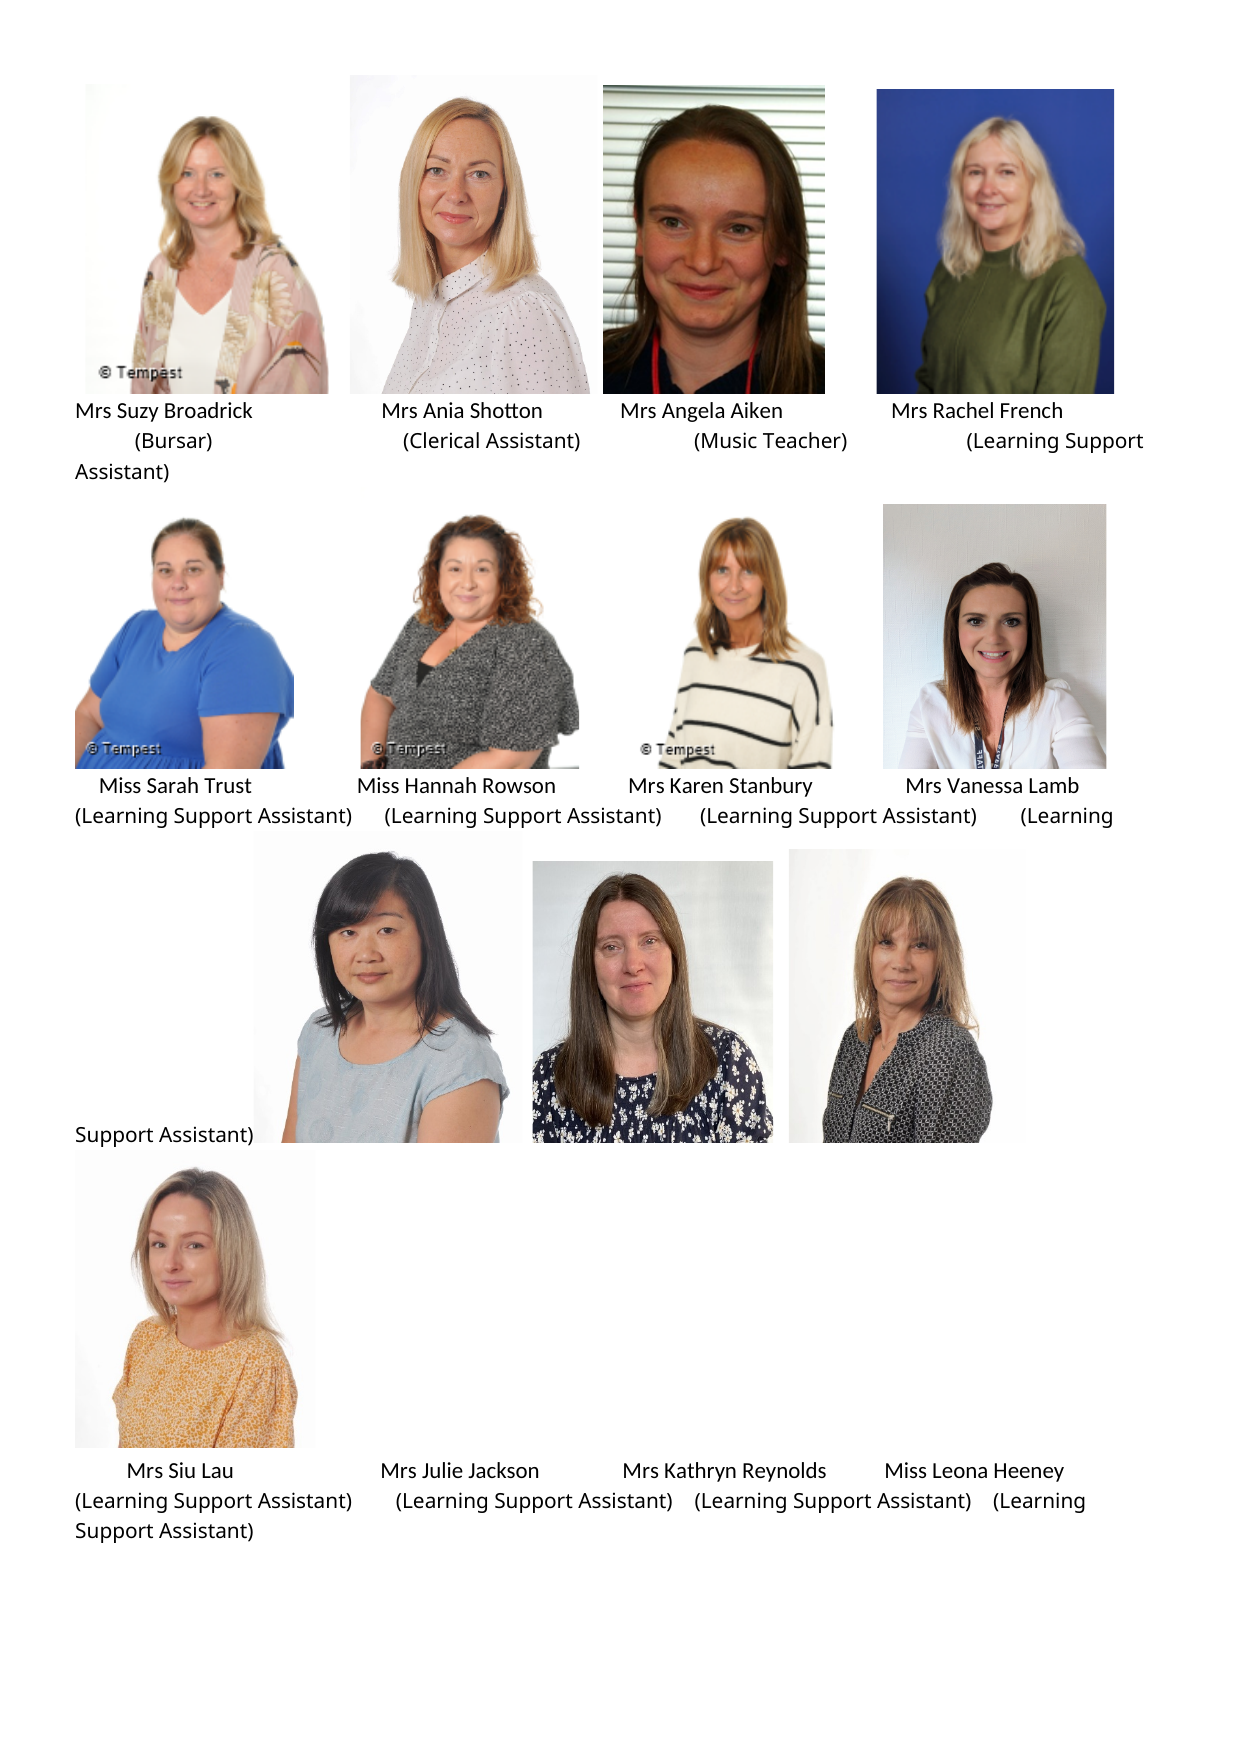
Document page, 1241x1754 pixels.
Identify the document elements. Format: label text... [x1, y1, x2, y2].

picture [883, 504, 1107, 769]
picture [349, 75, 598, 394]
picture [532, 861, 774, 1143]
text Miss Sarah Trust Miss Hannah Rowson Mrs Karen Stanbury Mrs Vanessa Lamb [75, 771, 1165, 799]
picture [75, 487, 294, 769]
text (Bursar) (Clerical Assistant) (Music Teacher) (Learning Support Assistant) [75, 426, 1165, 485]
picture [85, 84, 329, 394]
picture [788, 849, 1027, 1143]
text (Learning Support Assistant) (Learning Support Assistant) (Learning Support Assistant) (Learning Support Assistant) [75, 1486, 1165, 1545]
picture [75, 1150, 316, 1448]
text Mrs Siu Lau Mrs Julie Jackson Mrs Kathryn Reynolds Miss Leona Heeney [75, 1456, 1165, 1484]
picture [876, 89, 1115, 394]
picture [360, 487, 580, 769]
picture [628, 487, 847, 769]
picture [603, 85, 825, 394]
picture [253, 831, 523, 1143]
